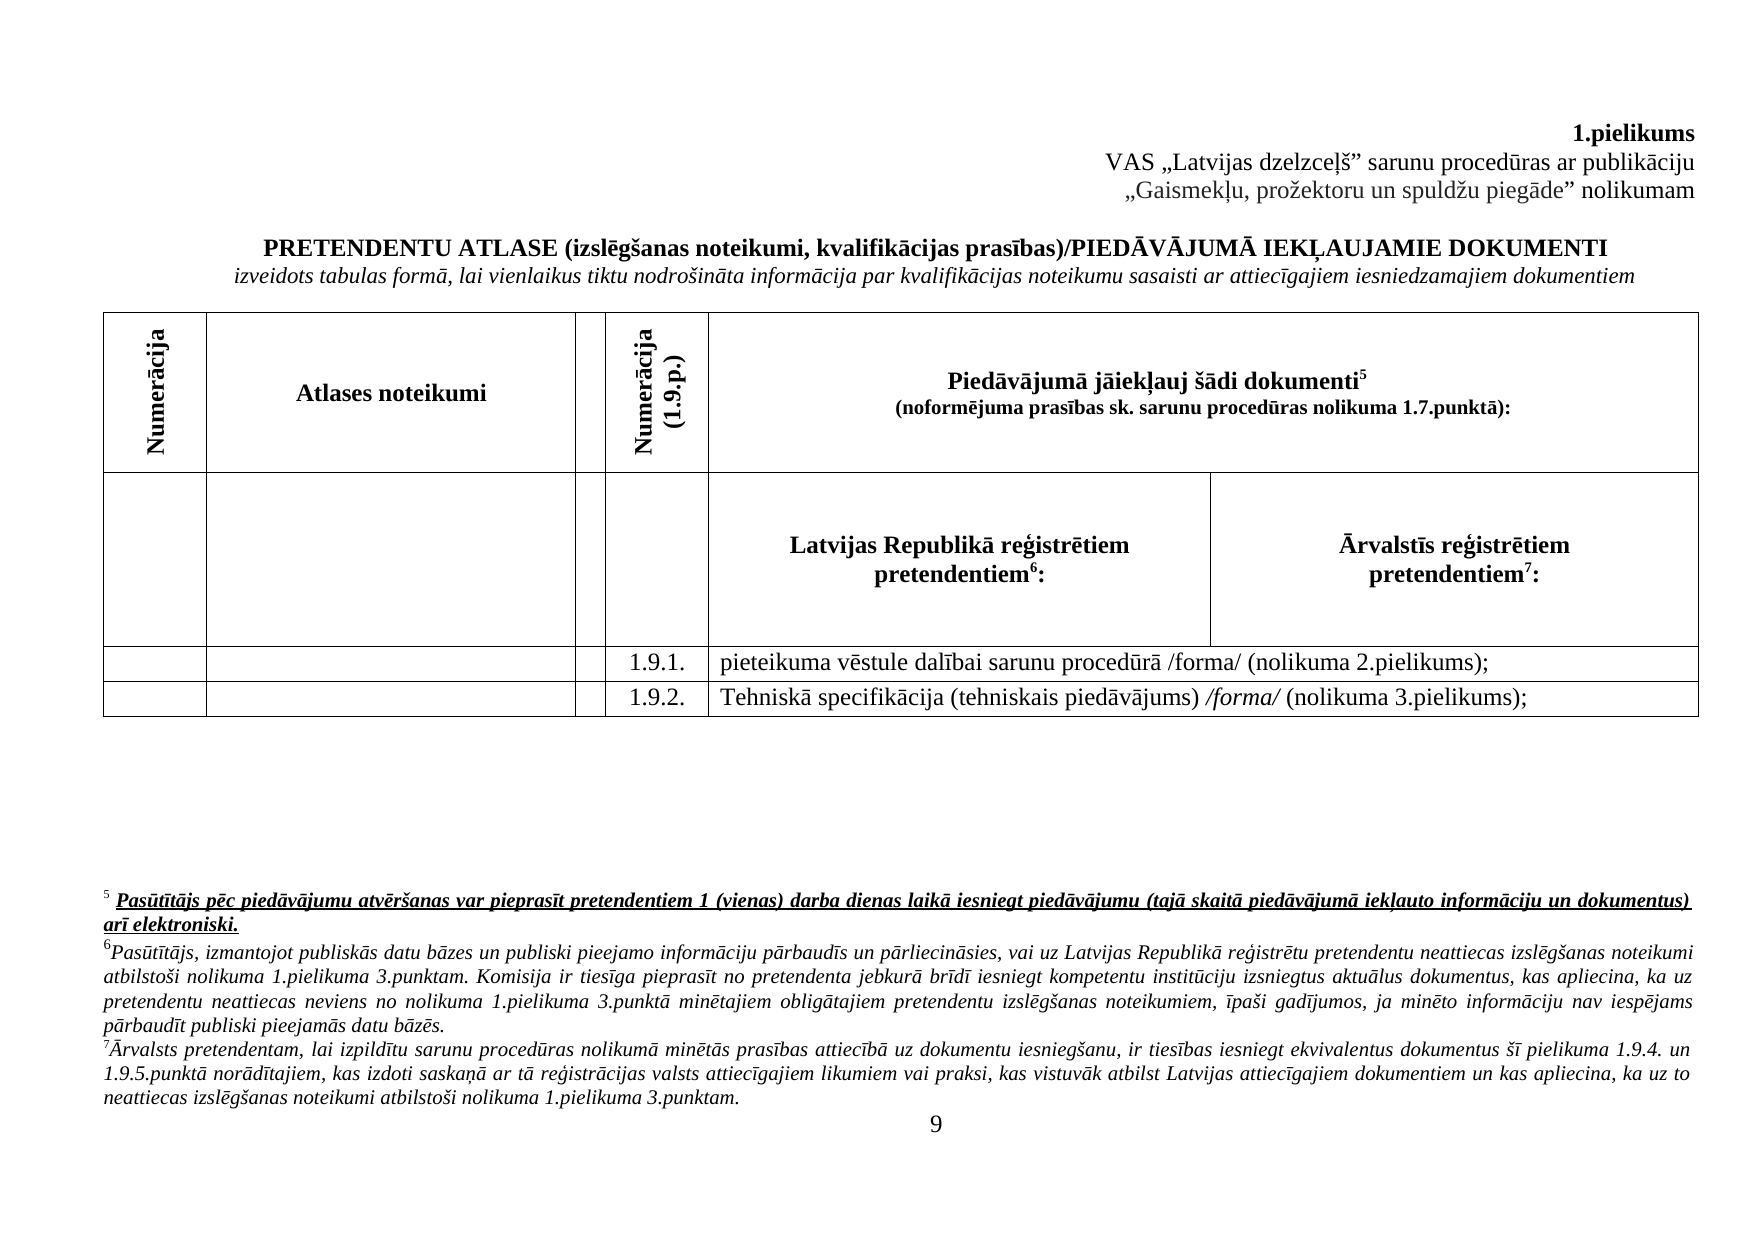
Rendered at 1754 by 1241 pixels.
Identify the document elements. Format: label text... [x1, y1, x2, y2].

table_cell [606, 473, 708, 646]
table_header Atlases noteikumi [207, 313, 575, 472]
table_cell [104, 647, 206, 681]
table_header Numerācija (1.9.p.) [606, 313, 708, 472]
text 1.pielikums [177, 118, 1695, 147]
text VAS „Latvijas dzelzceļš” sarunu procedūras ar publikāciju [177, 147, 1695, 176]
text PRETENDENTU ATLASE (izslēgšanas noteikumi, kvalifikācijas prasības)/PIEDĀVĀJUMĀ IEKĻAUJAMIE DOKUMENTI [177, 233, 1695, 262]
table_cell [576, 682, 605, 716]
table_cell [207, 473, 575, 646]
table_cell pieteikuma vēstule dalībai sarunu procedūrā /forma/ (nolikuma 2.pielikums); [709, 647, 1698, 681]
table_cell [576, 647, 605, 681]
table_cell [576, 473, 605, 646]
table_cell Tehniskā specifikācija (tehniskais piedāvājums) /forma/ (nolikuma 3.pielikums); [709, 682, 1698, 716]
table_header [576, 313, 605, 472]
table_cell [104, 682, 206, 716]
table_cell 1.9.1. [606, 647, 708, 681]
text „Gaismekļu, prožektoru un spuldžu piegāde” nolikumam [177, 176, 1695, 204]
table_cell 1.9.2. [606, 682, 708, 716]
table_cell Ārvalstīs reģistrētiem pretendentiem: [1211, 473, 1698, 646]
table_cell Latvijas Republikā reģistrētiem pretendentiem: [709, 473, 1210, 646]
table_cell [207, 682, 575, 716]
table_cell [207, 647, 575, 681]
table_header Numerācija [104, 313, 206, 472]
text izveidots tabulas formā, lai vienlaikus tiktu nodrošināta informācija par kvalifikācijas noteikumu sasaisti ar attiecīgajiem iesniedzamajiem dokumentiem [177, 262, 1695, 288]
table_cell [104, 473, 206, 646]
table_header Piedāvājumā jāiekļauj šādi dokumenti (noformējuma prasības sk. sarunu procedūras nolikuma 1.7.punktā): [709, 313, 1698, 472]
